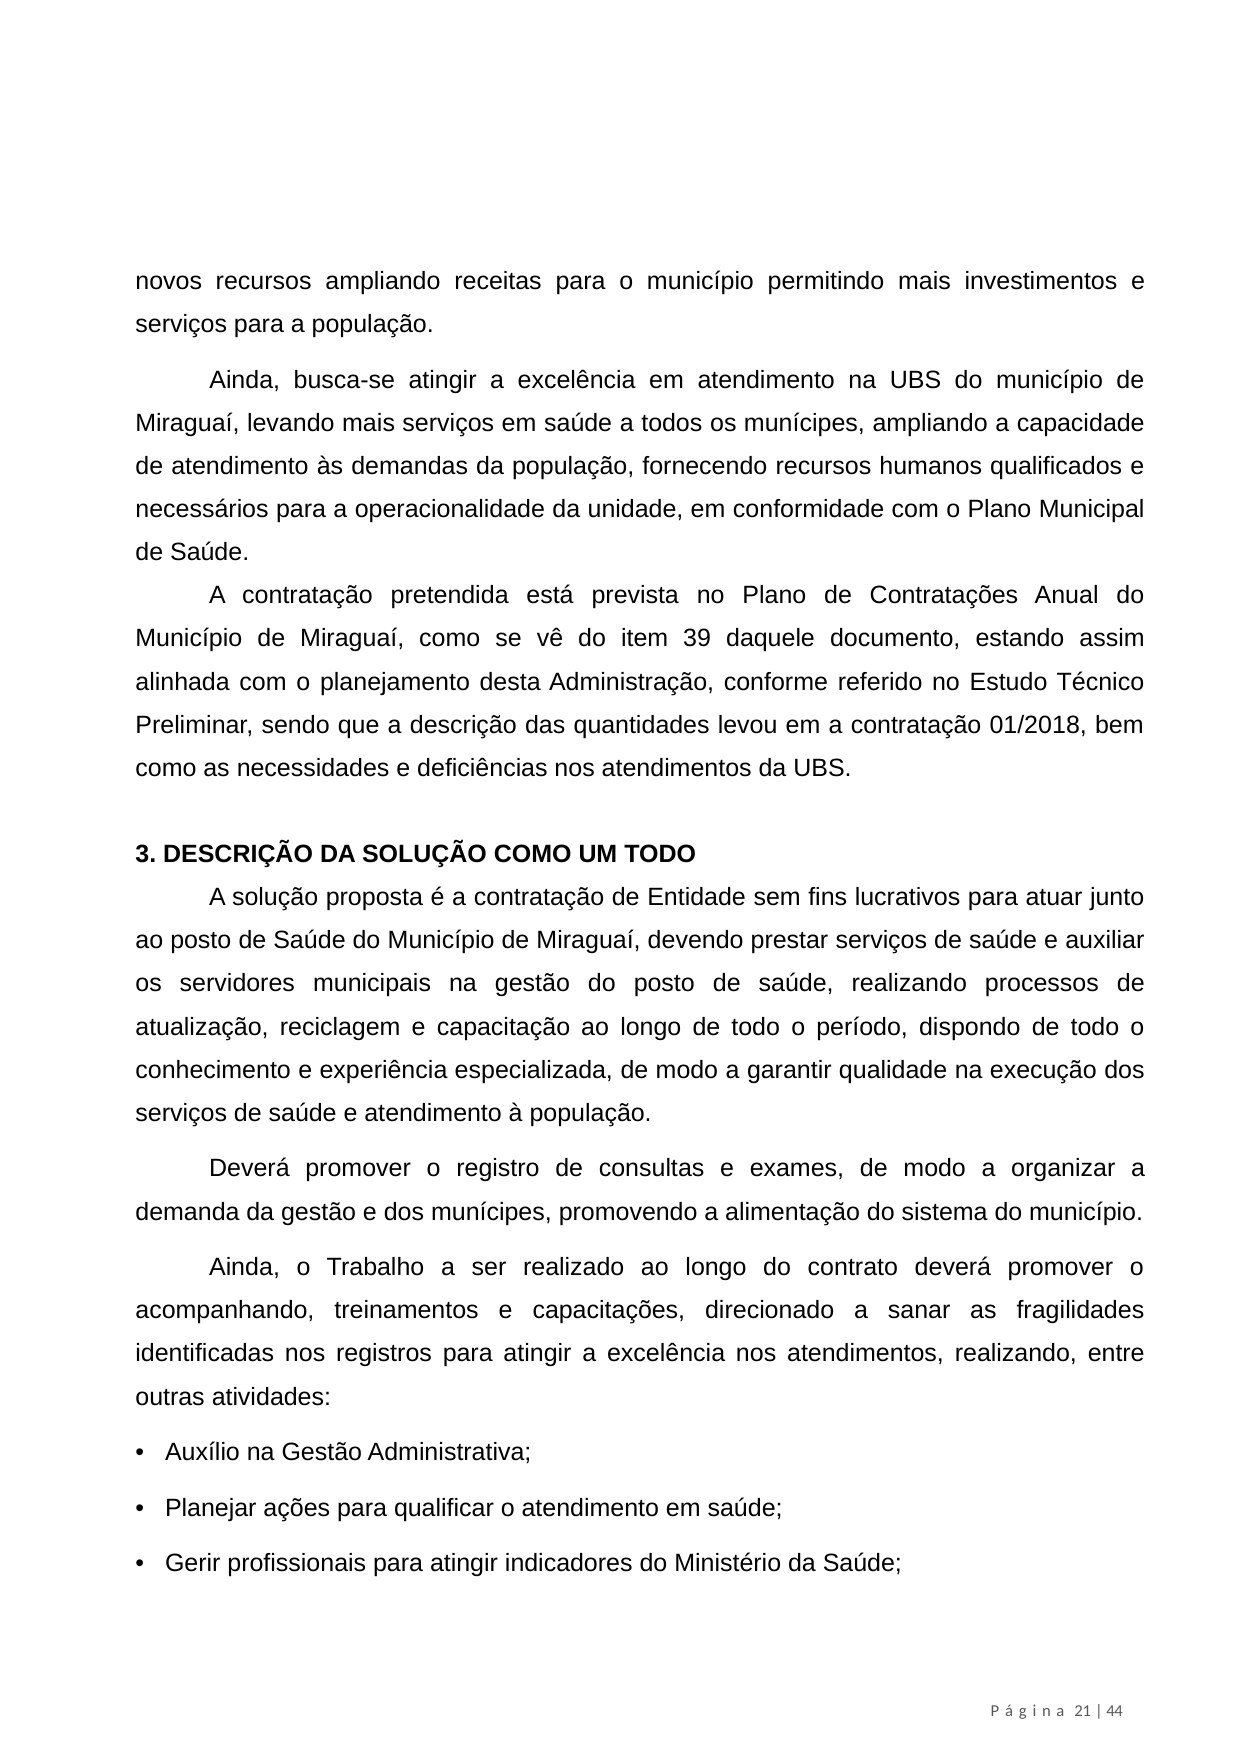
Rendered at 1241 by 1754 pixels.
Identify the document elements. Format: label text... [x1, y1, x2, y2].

list Planejar ações para qualificar o atendimento em saúde; [135, 1493, 1146, 1521]
list Auxílio na Gestão Administrativa; [135, 1437, 1146, 1466]
text Deverá promover o registro de consultas e exames, de modo a organizar a demanda da gestão e dos munícipes, promovendo a alimentação do sistema do município. [135, 1153, 1146, 1225]
text A solução proposta é a contratação de Entidade sem fins lucrativos para atuar junto ao posto de Saúde do Município de Miraguaí, devendo prestar serviços de saúde e auxiliar os servidores municipais na gestão do posto de saúde, realizando processos de atualização, reciclagem e capacitação ao longo de todo o período, dispondo de todo o conhecimento e experiência especializada, de modo a garantir qualidade na execução dos serviços de saúde e atendimento à população. [135, 882, 1146, 1126]
text Ainda, o Trabalho a ser realizado ao longo do contrato deverá promover o acompanhando, treinamentos e capacitações, direcionado a sanar as fragilidades identificadas nos registros para atingir a excelência nos atendimentos, realizando, entre outras atividades: [135, 1252, 1146, 1410]
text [135, 266, 1146, 338]
text 3. DESCRIÇÃO DA SOLUÇÃO COMO UM TODO [135, 839, 1146, 868]
text A contratação pretendida está prevista no Plano de Contratações Anual do Município de Miraguaí, como se vê do item 39 daquele documento, estando assim alinhada com o planejamento desta Administração, conforme referido no Estudo Técnico Preliminar, sendo que a descrição das quantidades levou em a contratação 01/2018, bem como as necessidades e deficiências nos atendimentos da UBS. [135, 580, 1146, 781]
list Gerir profissionais para atingir indicadores do Ministério da Saúde; [135, 1548, 1146, 1577]
text Ainda, busca-se atingir a excelência em atendimento na UBS do município de Miraguaí, levando mais serviços em saúde a todos os munícipes, ampliando a capacidade de atendimento às demandas da população, fornecendo recursos humanos qualificados e necessários para a operacionalidade da unidade, em conformidade com o Plano Municipal de Saúde. [135, 364, 1146, 566]
